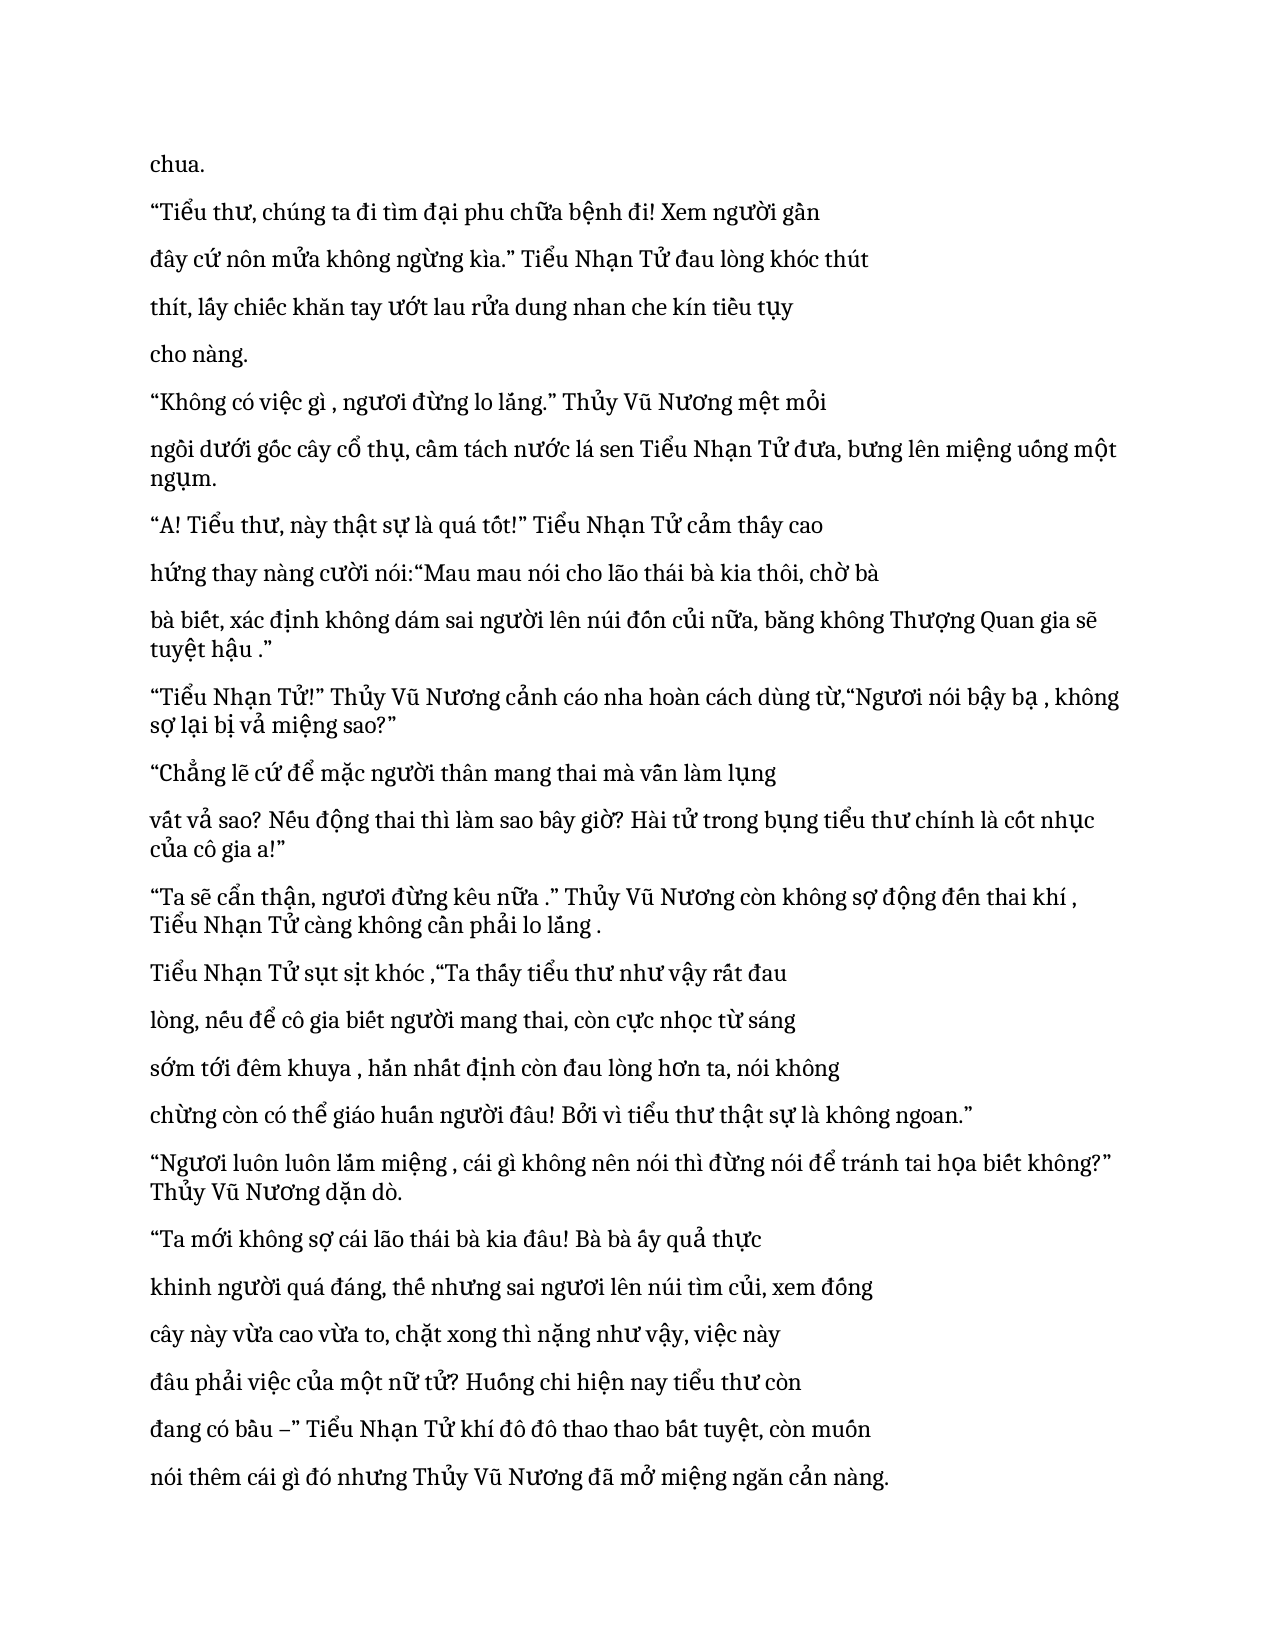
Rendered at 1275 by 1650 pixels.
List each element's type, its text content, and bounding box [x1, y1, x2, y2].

text hứng thay nàng cười nói:“Mau mau nói cho lão thái bà kia thôi, chờ bà [150, 559, 1125, 587]
text Tiểu Nhạn Tử sụt sịt khóc ,“Ta thấy tiểu thư như vậy rất đau [150, 959, 1125, 987]
text sớm tới đêm khuya , hắn nhất định còn đau lòng hơn ta, nói không [150, 1054, 1125, 1082]
text chua. [150, 150, 1125, 179]
text “Tiểu thư, chúng ta đi tìm đại phu chữa bệnh đi! Xem người gần [150, 197, 1125, 226]
text “Ngươi luôn luôn lắm miệng , cái gì không nên nói thì đừng nói để tránh tai họa biết không?” Thủy Vũ Nương dặn dò. [150, 1149, 1125, 1206]
text đây cứ nôn mửa không ngừng kìa.” Tiểu Nhạn Tử đau lòng khóc thút [150, 245, 1125, 274]
text đâu phải việc của một nữ tử? Huống chi hiện nay tiểu thư còn [150, 1367, 1125, 1396]
text “A! Tiểu thư, này thật sự là quá tốt!” Tiểu Nhạn Tử cảm thấy cao [150, 511, 1125, 540]
text nói thêm cái gì đó nhưng Thủy Vũ Nương đã mở miệng ngăn cản nàng. [150, 1462, 1125, 1491]
text đang có bầu –” Tiểu Nhạn Tử khí đô đô thao thao bất tuyệt, còn muốn [150, 1415, 1125, 1444]
text bà biết, xác định không dám sai người lên núi đốn củi nữa, bằng không Thượng Quan gia sẽ tuyệt hậu .” [150, 606, 1125, 664]
text cho nàng. [150, 340, 1125, 369]
text thít, lấy chiếc khăn tay ướt lau rửa dung nhan che kín tiều tụy [150, 292, 1125, 321]
text lòng, nếu để cô gia biết người mang thai, còn cực nhọc từ sáng [150, 1006, 1125, 1035]
text “Ta mới không sợ cái lão thái bà kia đâu! Bà bà ấy quả thực [150, 1225, 1125, 1254]
text ngồi dưới gốc cây cổ thụ, cầm tách nước lá sen Tiểu Nhạn Tử đưa, bưng lên miệng uống một ngụm. [150, 435, 1125, 492]
text “Không có việc gì , ngươi đừng lo lắng.” Thủy Vũ Nương mệt mỏi [150, 387, 1125, 416]
text chừng còn có thể giáo huấn người đâu! Bởi vì tiểu thư thật sự là không ngoan.” [150, 1101, 1125, 1130]
text “Ta sẽ cẩn thận, ngươi đừng kêu nữa .” Thủy Vũ Nương còn không sợ động đến thai khí , Tiểu Nhạn Tử càng không cần phải lo lắng . [150, 882, 1125, 940]
text khinh người quá đáng, thế nhưng sai ngươi lên núi tìm củi, xem đống [150, 1272, 1125, 1301]
text “Tiểu Nhạn Tử!” Thủy Vũ Nương cảnh cáo nha hoàn cách dùng từ,“Ngươi nói bậy bạ , không sợ lại bị vả miệng sao?” [150, 682, 1125, 740]
text vất vả sao? Nếu động thai thì làm sao bây giờ? Hài tử trong bụng tiểu thư chính là cốt nhục của cô gia a!” [150, 806, 1125, 864]
text “Chẳng lẽ cứ để mặc người thân mang thai mà vẫn làm lụng [150, 759, 1125, 787]
text cây này vừa cao vừa to, chặt xong thì nặng như vậy, việc này [150, 1320, 1125, 1349]
